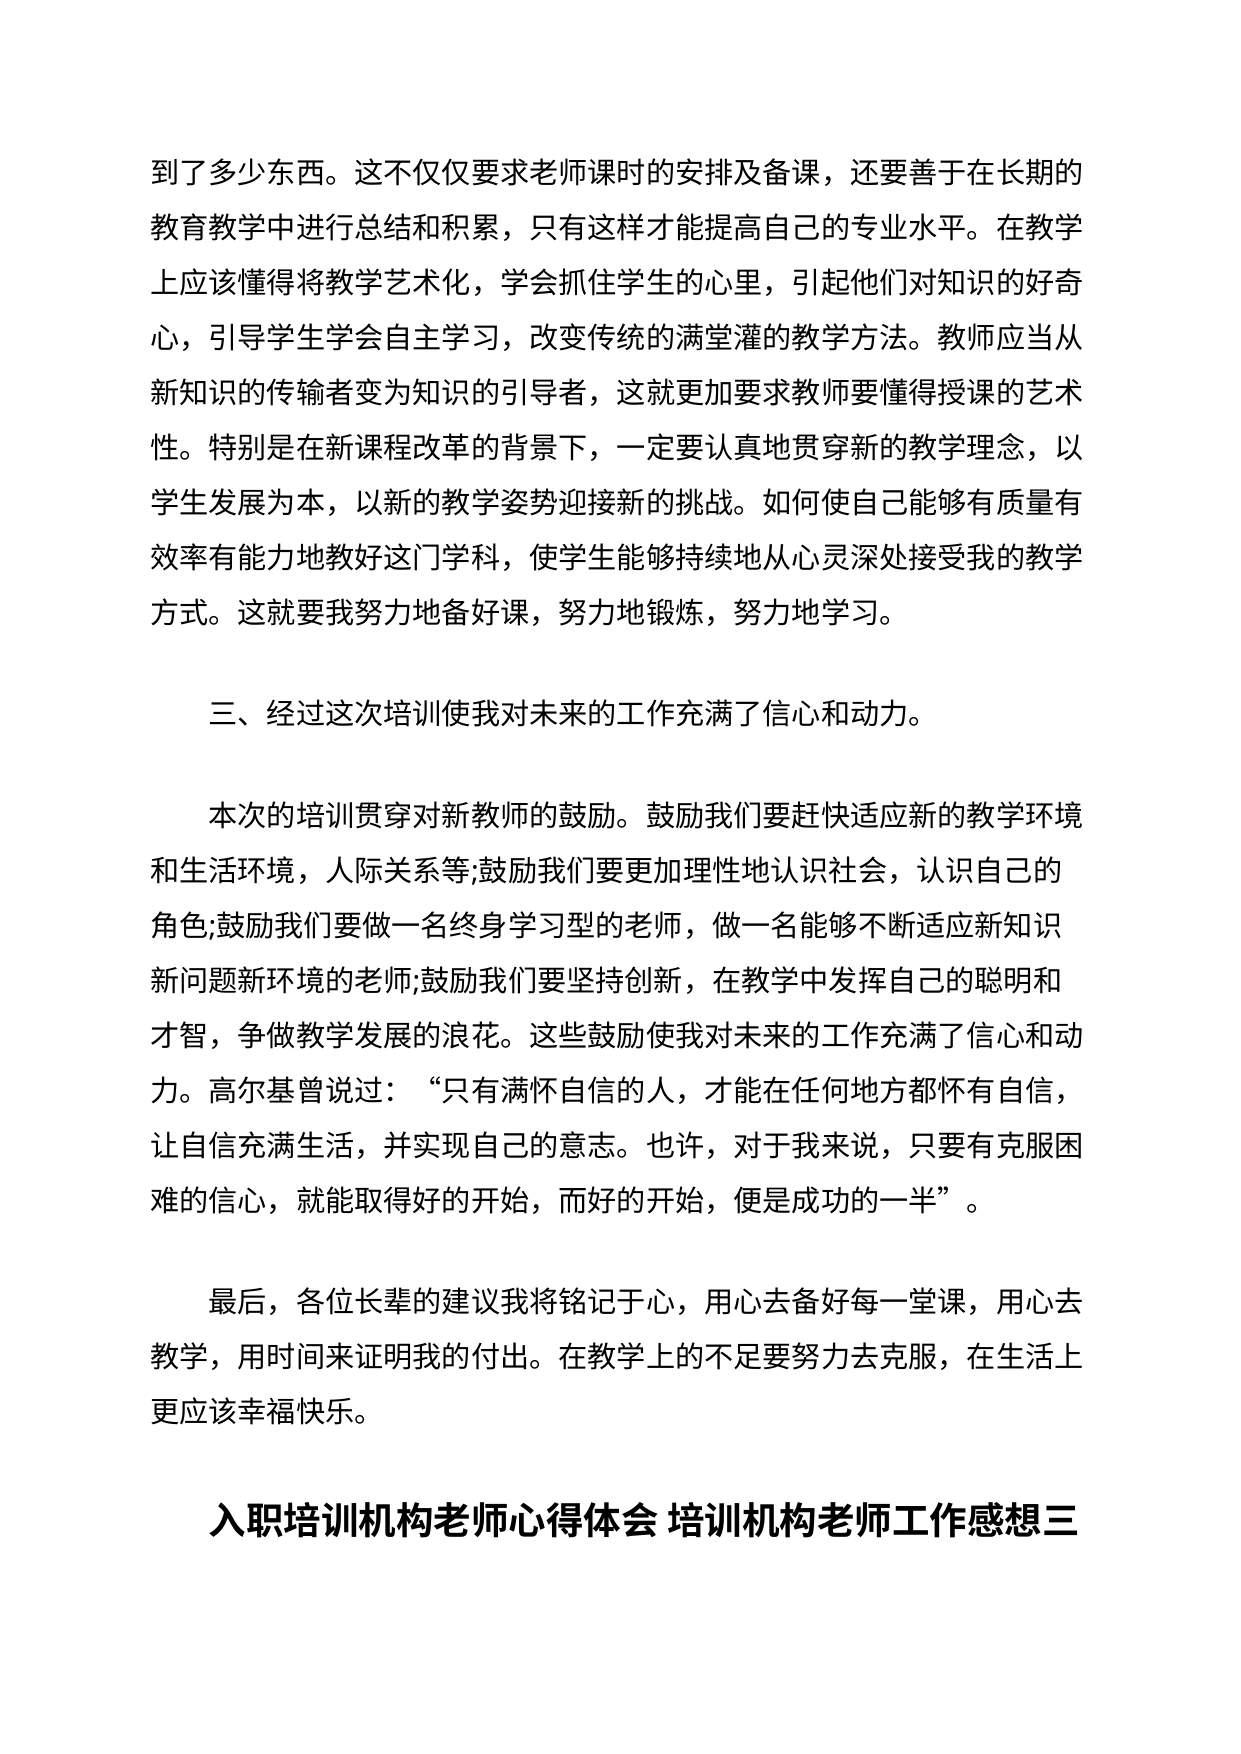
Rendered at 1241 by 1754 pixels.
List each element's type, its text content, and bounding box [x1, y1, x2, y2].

text 本次的培训贯穿对新教师的鼓励。鼓励我们要赶快适应新的教学环境和生活环境，人际关系等;鼓励我们要更加理性地认识社会，认识自己的角色;鼓励我们要做一名终身学习型的老师，做一名能够不断适应新知识新问题新环境的老师;鼓励我们要坚持创新，在教学中发挥自己的聪明和才智，争做教学发展的浪花。这些鼓励使我对未来的工作充满了信心和动力。高尔基曾说过：“只有满怀自信的人，才能在任何地方都怀有自信，让自信充满生活，并实现自己的意志。也许，对于我来说，只要有克服困难的信心，就能取得好的开始，而好的开始，便是成功的一半”。 [150, 793, 1090, 1219]
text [150, 150, 1090, 631]
text 入职培训机构老师心得体会 培训机构老师工作感想三 [150, 1491, 1090, 1545]
text 三、经过这次培训使我对未来的工作充满了信心和动力。 [150, 691, 1090, 733]
text 最后，各位长辈的建议我将铭记于心，用心去备好每一堂课，用心去教学，用时间来证明我的付出。在教学上的不足要努力去克服，在生活上更应该幸福快乐。 [150, 1279, 1090, 1431]
